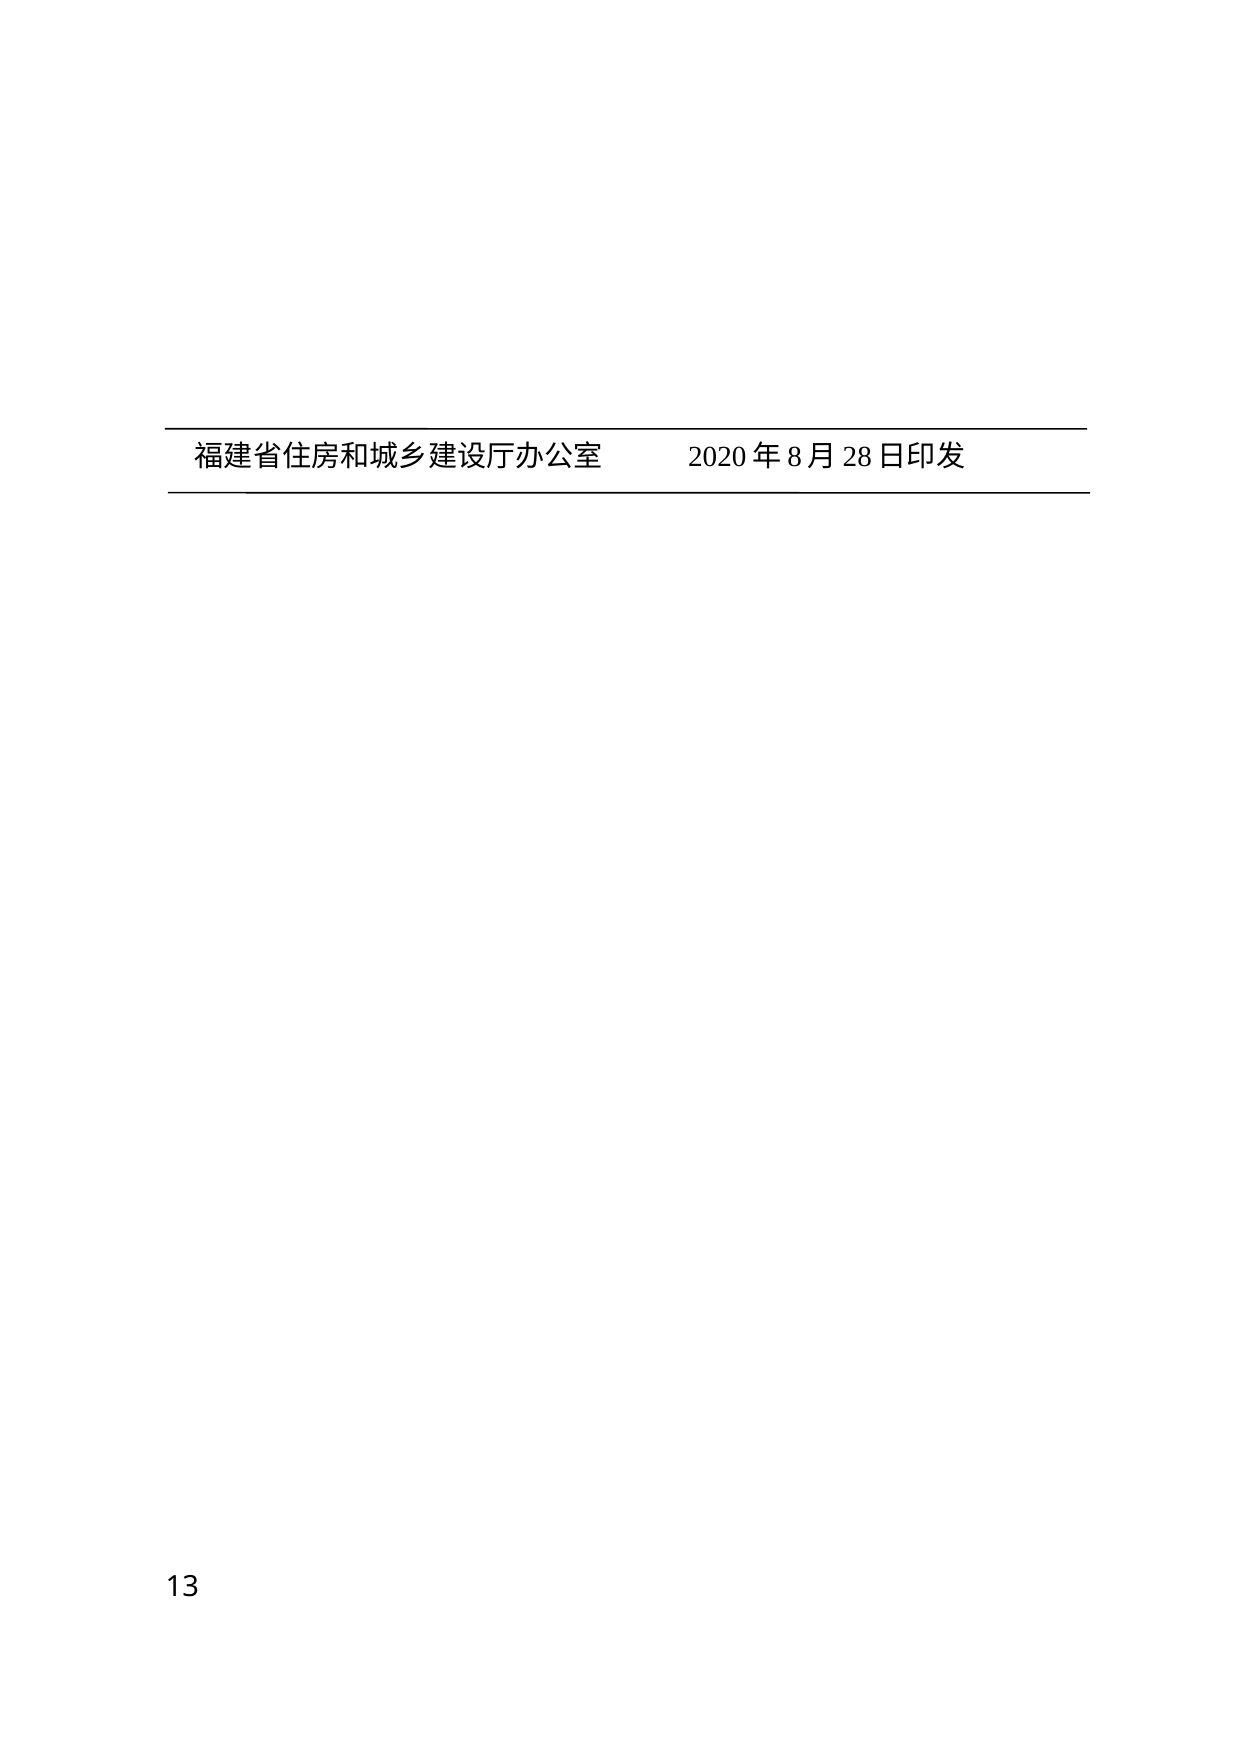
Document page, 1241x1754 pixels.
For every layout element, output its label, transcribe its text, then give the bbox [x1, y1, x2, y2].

text 福建省住房和城乡建设厅办公室 2020年8月28日印发 [165, 430, 1087, 486]
